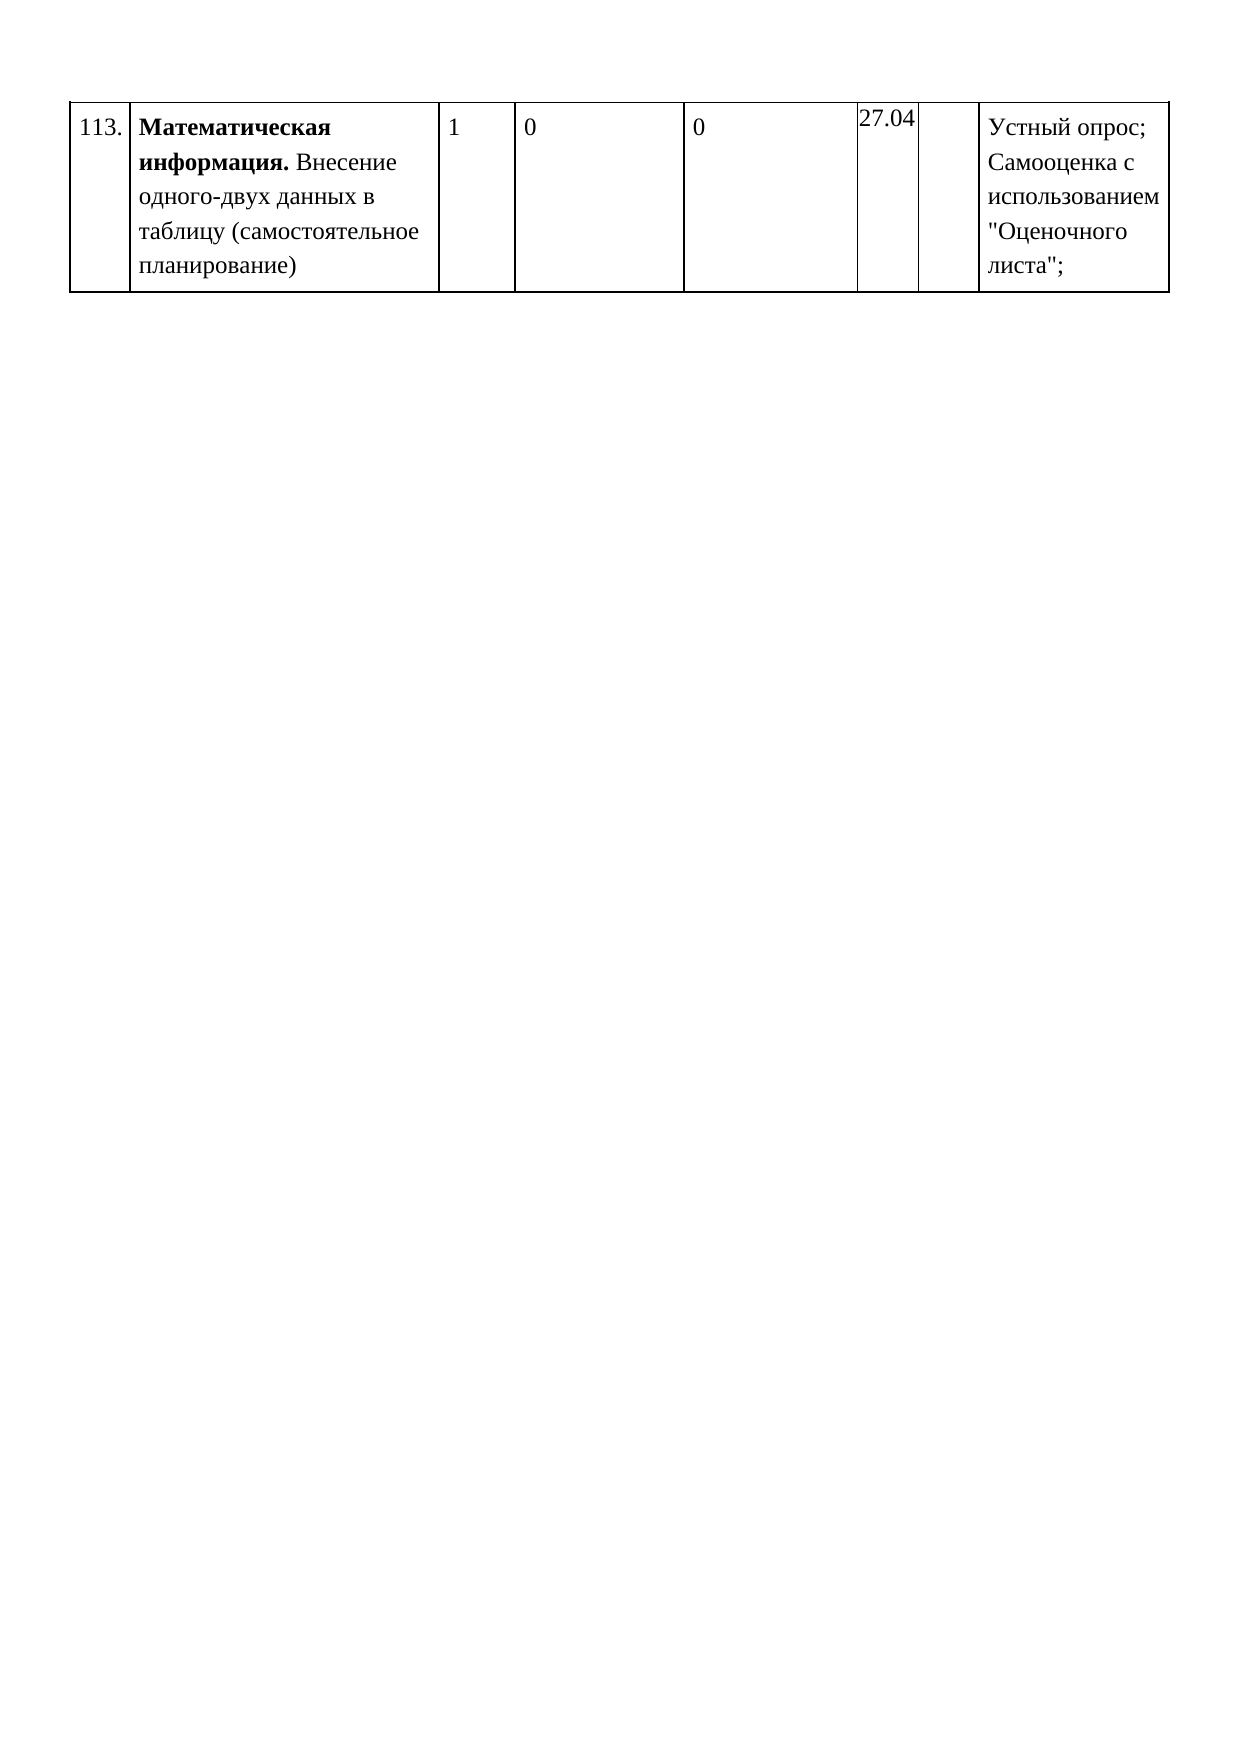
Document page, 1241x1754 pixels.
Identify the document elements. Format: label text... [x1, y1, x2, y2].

table_cell 0 [516, 103, 683, 291]
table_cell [980, 103, 1168, 291]
table_cell 1 [440, 103, 514, 291]
table_cell Математическая информация. Внесение одного-двух данных в таблицу (самостоятельное планирование) [131, 103, 438, 291]
table_cell 113. [71, 103, 129, 291]
table_cell 27.04 [858, 103, 918, 291]
table_cell [919, 103, 978, 291]
table_cell 0 [685, 103, 857, 291]
